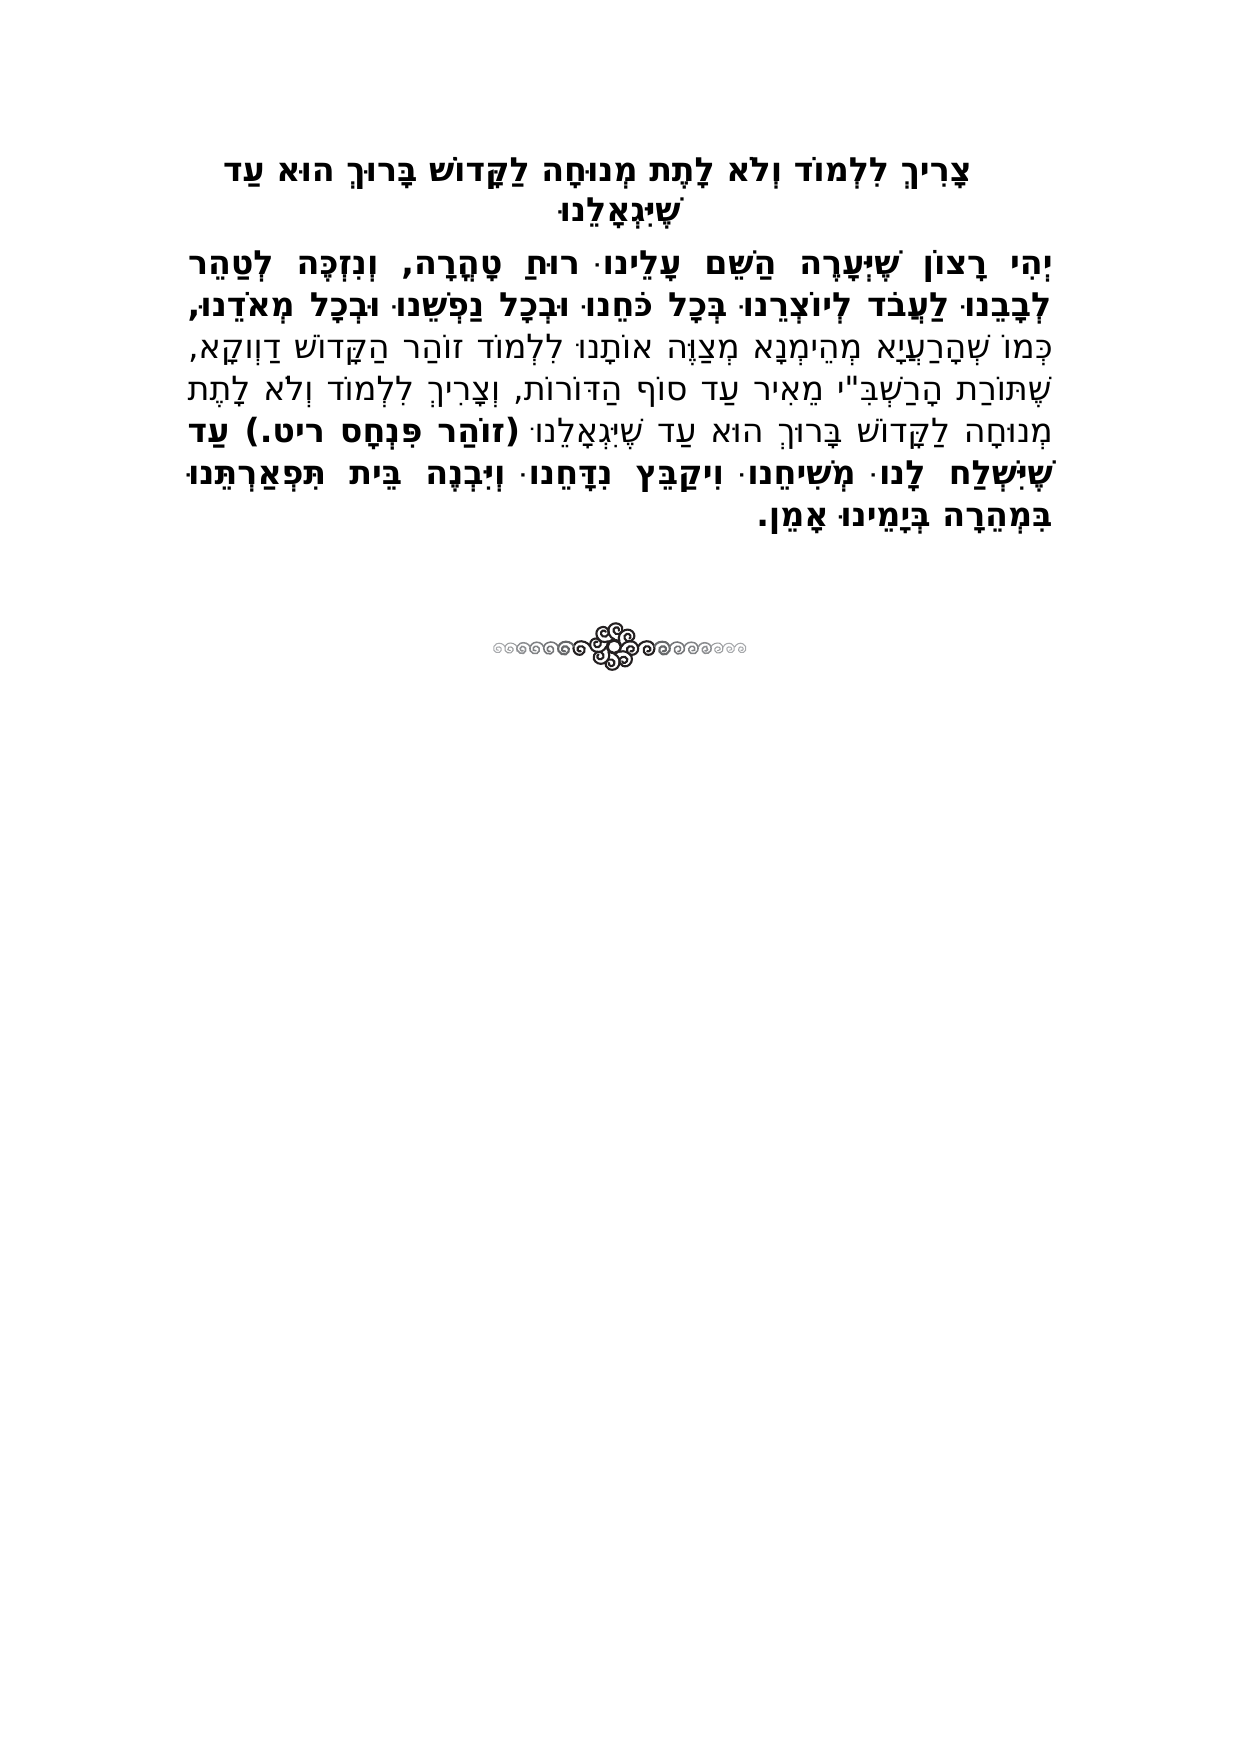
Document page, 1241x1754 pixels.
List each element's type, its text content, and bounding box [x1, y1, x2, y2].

text צָרִיךְ לִלְמוֹד וְלֹא לָתֶת מְנוּחָה לַקָּדוֹשׁ בָּרוּךְ הוּא עַד שֶׁיִּגְאָלֵנוּ [187, 150, 1053, 229]
text יְהִי רָצוֹן שֶׁיְּעָרֶה הַשֵּׁם עָלֵינוּ רוּחַ טָהֳרָה, וְנִזְכֶּה לְטַהֵר לְבָבֵנוּ לַעֲבֹד לְיוֹצְרֵנוּ בְּכָל כֹּחֵנוּ וּבְכָל נַפְשֵׁנוּ וּבְכָל מְאֹדֵנוּ, כְּמוֹ שְׁהָרַעֲיָא מְהֵימְנָא מְצַוֶּה אוֹתָנוּ לִלְמוֹד זוֹהַר הַקָּדוֹשׁ דַוְוקָא, שֶׁתּוֹרַת הָרַשְׁבִּ"י מֵאִיר עַד סוֹף הַדּוֹרוֹת, וְצָרִיךְ לִלְמוֹד וְלֹא לָתֶת מְנוּחָה לַקָּדוֹשׁ בָּרוּךְ הוּא עַד שֶׁיִּגְאָלֵנוּ (זוֹהַר פִּנְחָס ריט.) עַד שֶׁיִּשְׁלַח לָנוּ מְשִׁיחֵנוּ וִיקַבֵּץ נִדָּחֵנוּ וְיִּבְנֶה בֵּית תִּפְאַרְתֵּנוּ בִּמְהֵרָה בְּיָמֵינוּ אָמֵן. [187, 244, 1053, 534]
